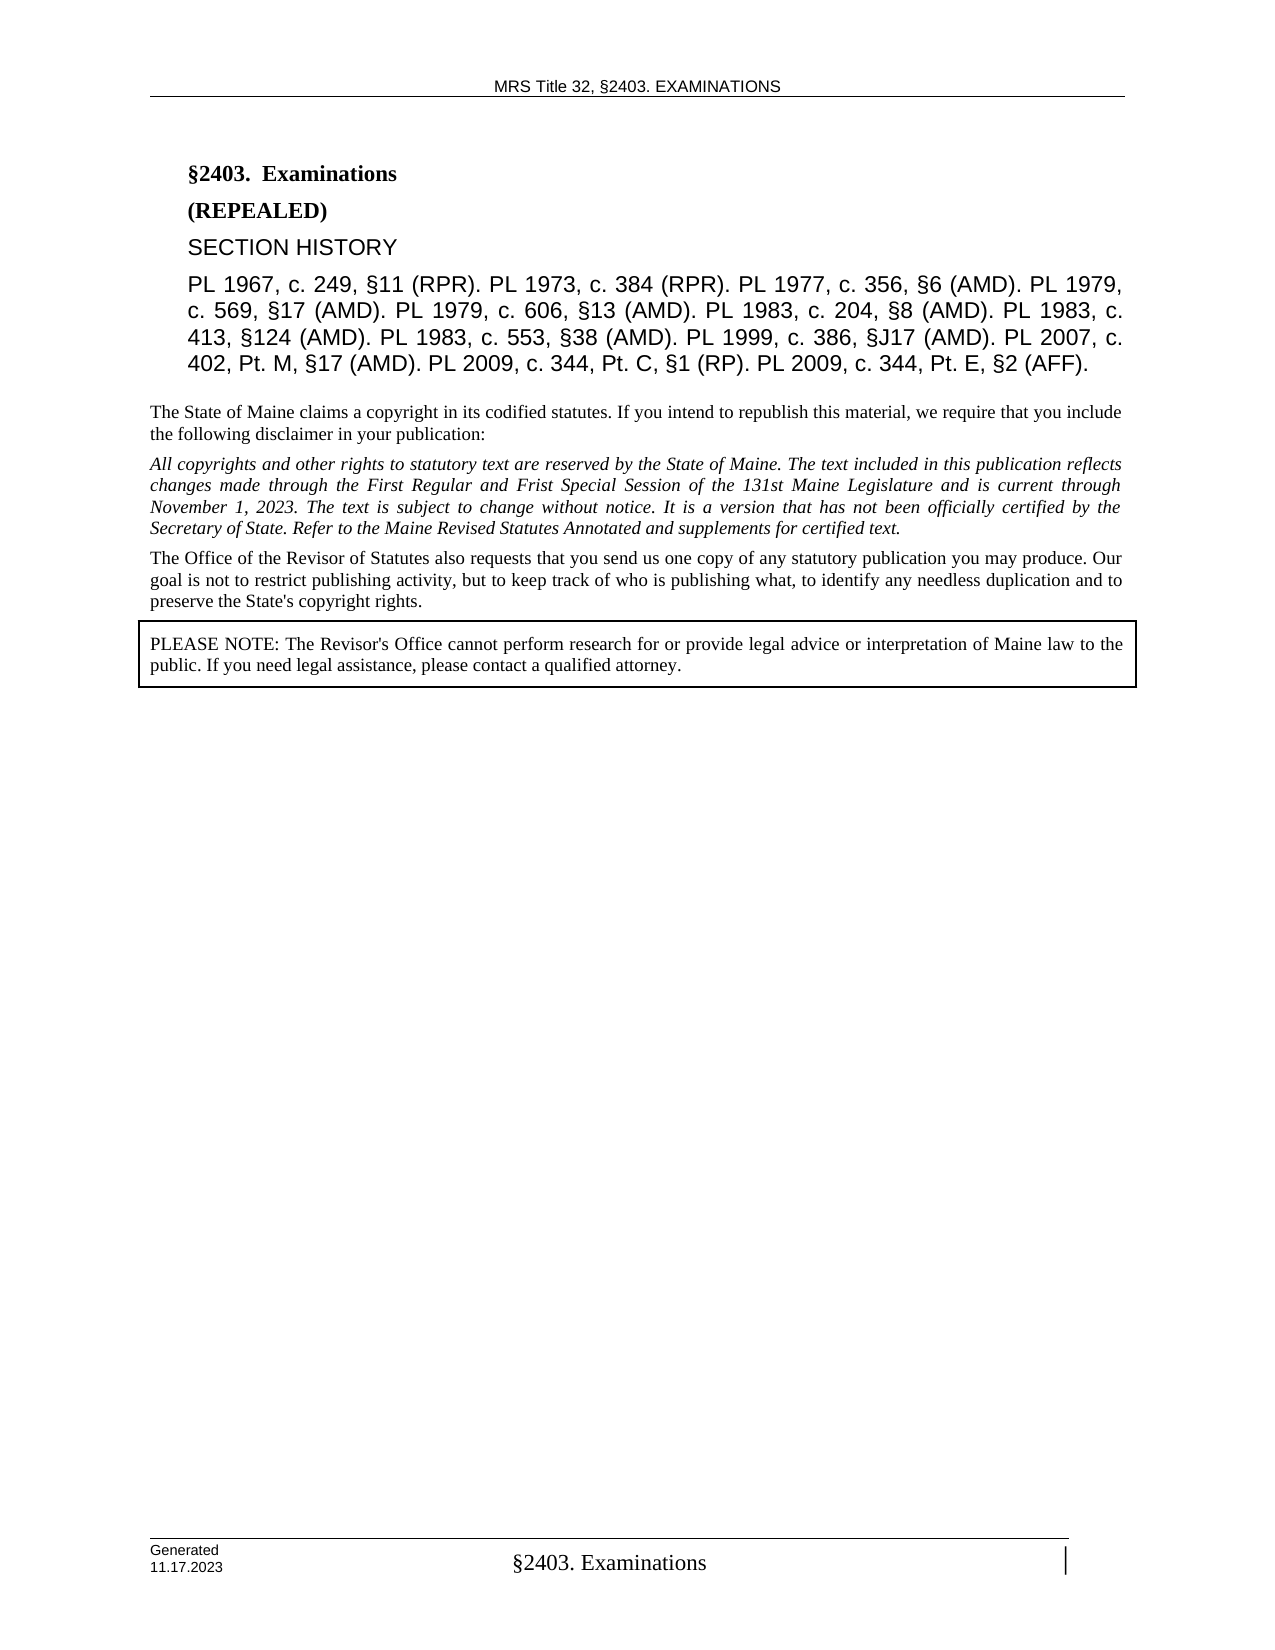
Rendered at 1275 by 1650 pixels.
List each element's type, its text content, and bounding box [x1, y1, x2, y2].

text All copyrights and other rights to statutory text are reserved by the State of Maine. The text included in this publication reflects changes made through the First Regular and Frist Special Session of the 131st Maine Legislature and is current through November 1, 2023 . The text is subject to change without notice. It is a version that has not been officially certified by the Secretary of State. Refer to the Maine Revised Statutes Annotated and supplements for certified text. [150, 453, 1125, 539]
text (REPEALED) [187, 197, 1125, 223]
text The State of Maine claims a copyright in its codified statutes. If you intend to republish this material, we require that you include the following disclaimer in your publication: [150, 401, 1125, 444]
text §2403. Examinations [187, 160, 1125, 187]
text PL 1967, c. 249, §11 (RPR). PL 1973, c. 384 (RPR). PL 1977, c. 356, §6 (AMD). PL 1979, c. 569, §17 (AMD). PL 1979, c. 606, §13 (AMD). PL 1983, c. 204, §8 (AMD). PL 1983, c. 413, §124 (AMD). PL 1983, c. 553, §38 (AMD). PL 1999, c. 386, §J17 (AMD). PL 2007, c. 402, Pt. M, §17 (AMD). PL 2009, c. 344, Pt. C, §1 (RP). PL 2009, c. 344, Pt. E, §2 (AFF). [187, 271, 1125, 376]
text PLEASE NOTE: The Revisor's Office cannot perform research for or provide legal advice or interpretation of Maine law to the public. If you need legal assistance, please contact a qualified attorney. [140, 622, 1135, 686]
text SECTION HISTORY [187, 234, 1125, 260]
text The Office of the Revisor of Statutes also requests that you send us one copy of any statutory publication you may produce. Our goal is not to restrict publishing activity, but to keep track of who is publishing what, to identify any needless duplication and to preserve the State's copyright rights. [150, 547, 1125, 612]
